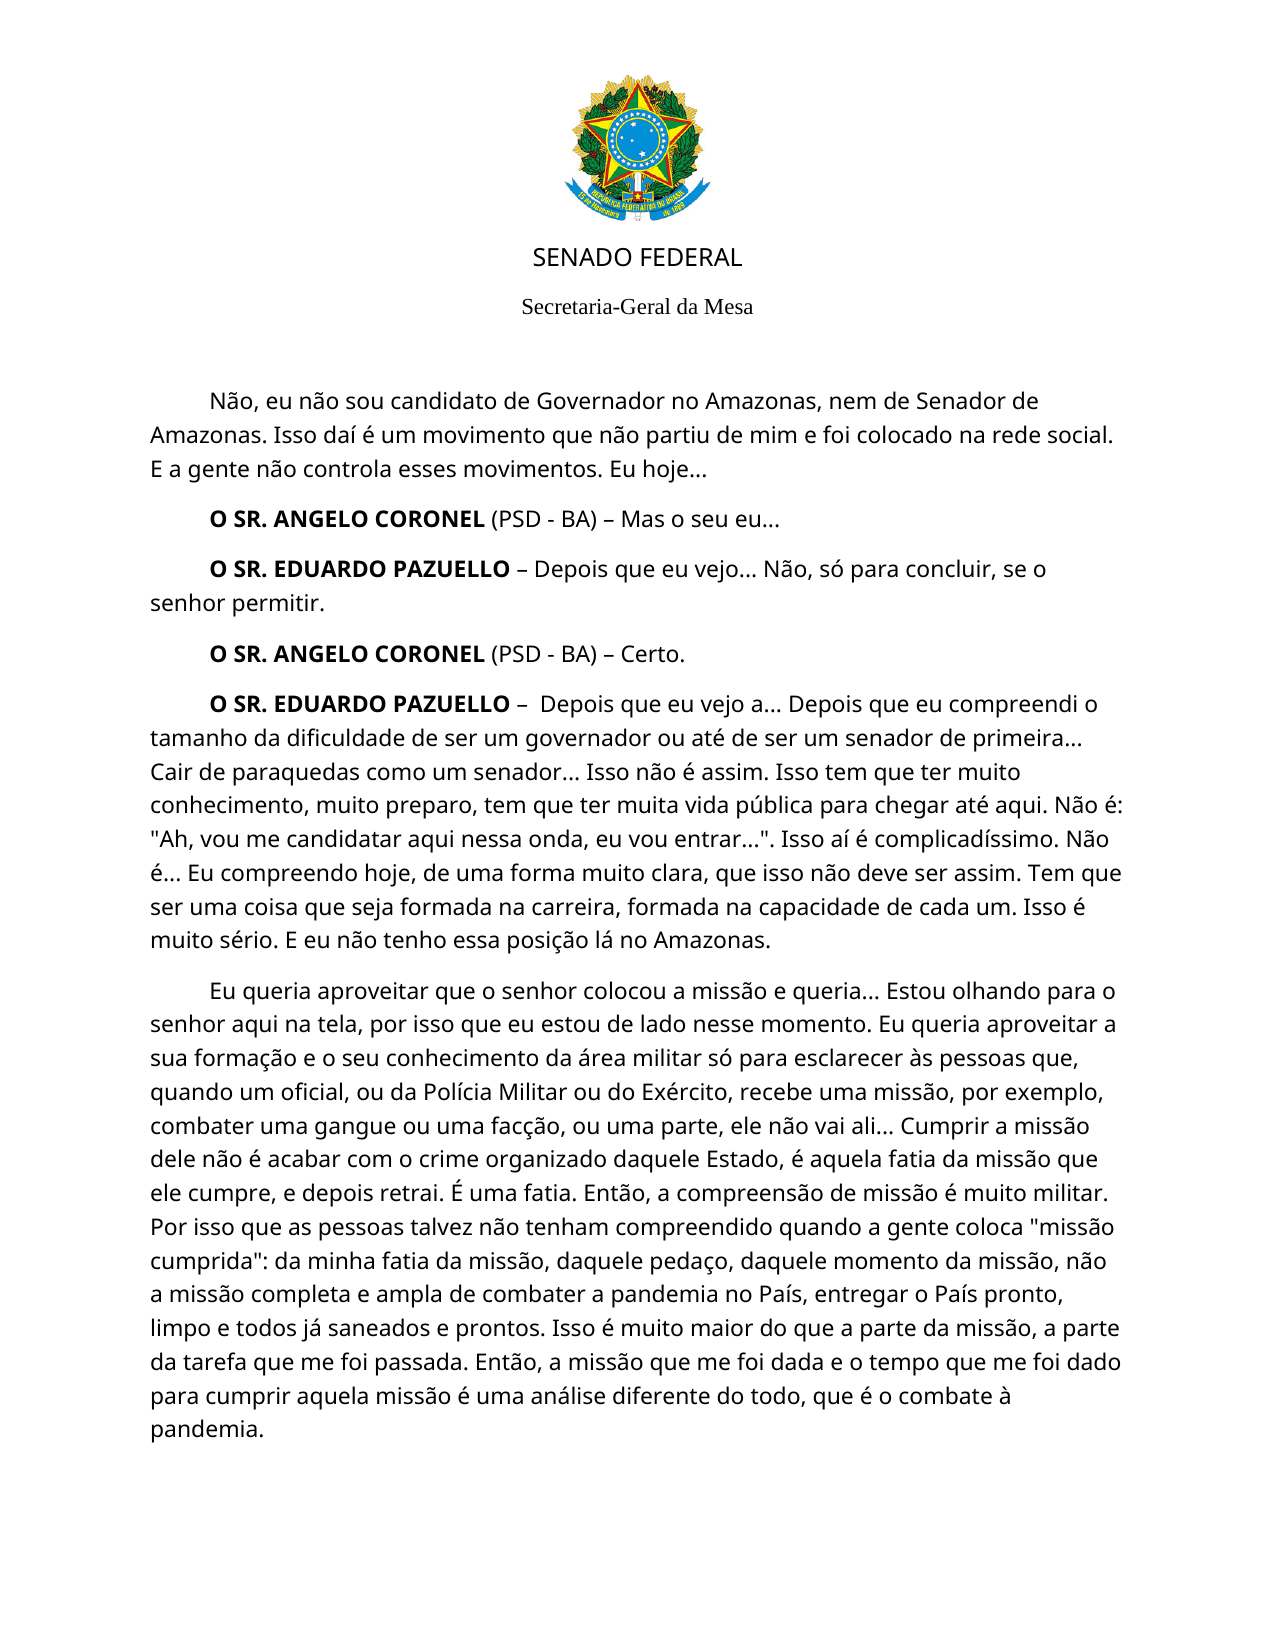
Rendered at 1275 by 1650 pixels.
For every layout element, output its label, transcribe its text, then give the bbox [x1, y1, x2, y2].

text O SR. EDUARDO PAZUELLO – Depois que eu vejo... Não, só para concluir, se o senhor permitir. [150, 553, 1125, 618]
text O SR. ANGELO CORONEL (PSD - BA) – Certo. [150, 637, 1125, 669]
text O SR. EDUARDO PAZUELLO – Depois que eu vejo a... Depois que eu compreendi o tamanho da dificuldade de ser um governador ou até de ser um senador de primeira... Cair de paraquedas como um senador... Isso não é assim. Isso tem que ter muito conhecimento, muito preparo, tem que ter muita vida pública para chegar até aqui. Não é: "Ah, vou me candidatar aqui nessa onda, eu vou entrar...". Isso aí é complicadíssimo. Não é... Eu compreendo hoje, de uma forma muito clara, que isso não deve ser assim. Tem que ser uma coisa que seja formada na carreira, formada na capacidade de cada um. Isso é muito sério. E eu não tenho essa posição lá no Amazonas. [150, 688, 1125, 955]
text O SR. ANGELO CORONEL (PSD - BA) – Mas o seu eu... [150, 503, 1125, 534]
picture [564, 75, 711, 221]
text Não, eu não sou candidato de Governador no Amazonas, nem de Senador de Amazonas. Isso daí é um movimento que não partiu de mim e foi colocado na rede social. E a gente não controla esses movimentos. Eu hoje... [150, 385, 1125, 484]
text Eu queria aproveitar que o senhor colocou a missão e queria... Estou olhando para o senhor aqui na tela, por isso que eu estou de lado nesse momento. Eu queria aproveitar a sua formação e o seu conhecimento da área militar só para esclarecer às pessoas que, quando um oficial, ou da Polícia Militar ou do Exército, recebe uma missão, por exemplo, combater uma gangue ou uma facção, ou uma parte, ele não vai ali... Cumprir a missão dele não é acabar com o crime organizado daquele Estado, é aquela fatia da missão que ele cumpre, e depois retrai. É uma fatia. Então, a compreensão de missão é muito militar. Por isso que as pessoas talvez não tenham compreendido quando a gente coloca "missão cumprida": da minha fatia da missão, daquele pedaço, daquele momento da missão, não a missão completa e ampla de combater a pandemia no País, entregar o País pronto, limpo e todos já saneados e prontos. Isso é muito maior do que a parte da missão, a parte da tarefa que me foi passada. Então, a missão que me foi dada e o tempo que me foi dado para cumprir aquela missão é uma análise diferente do todo, que é o combate à pandemia. [150, 974, 1125, 1444]
